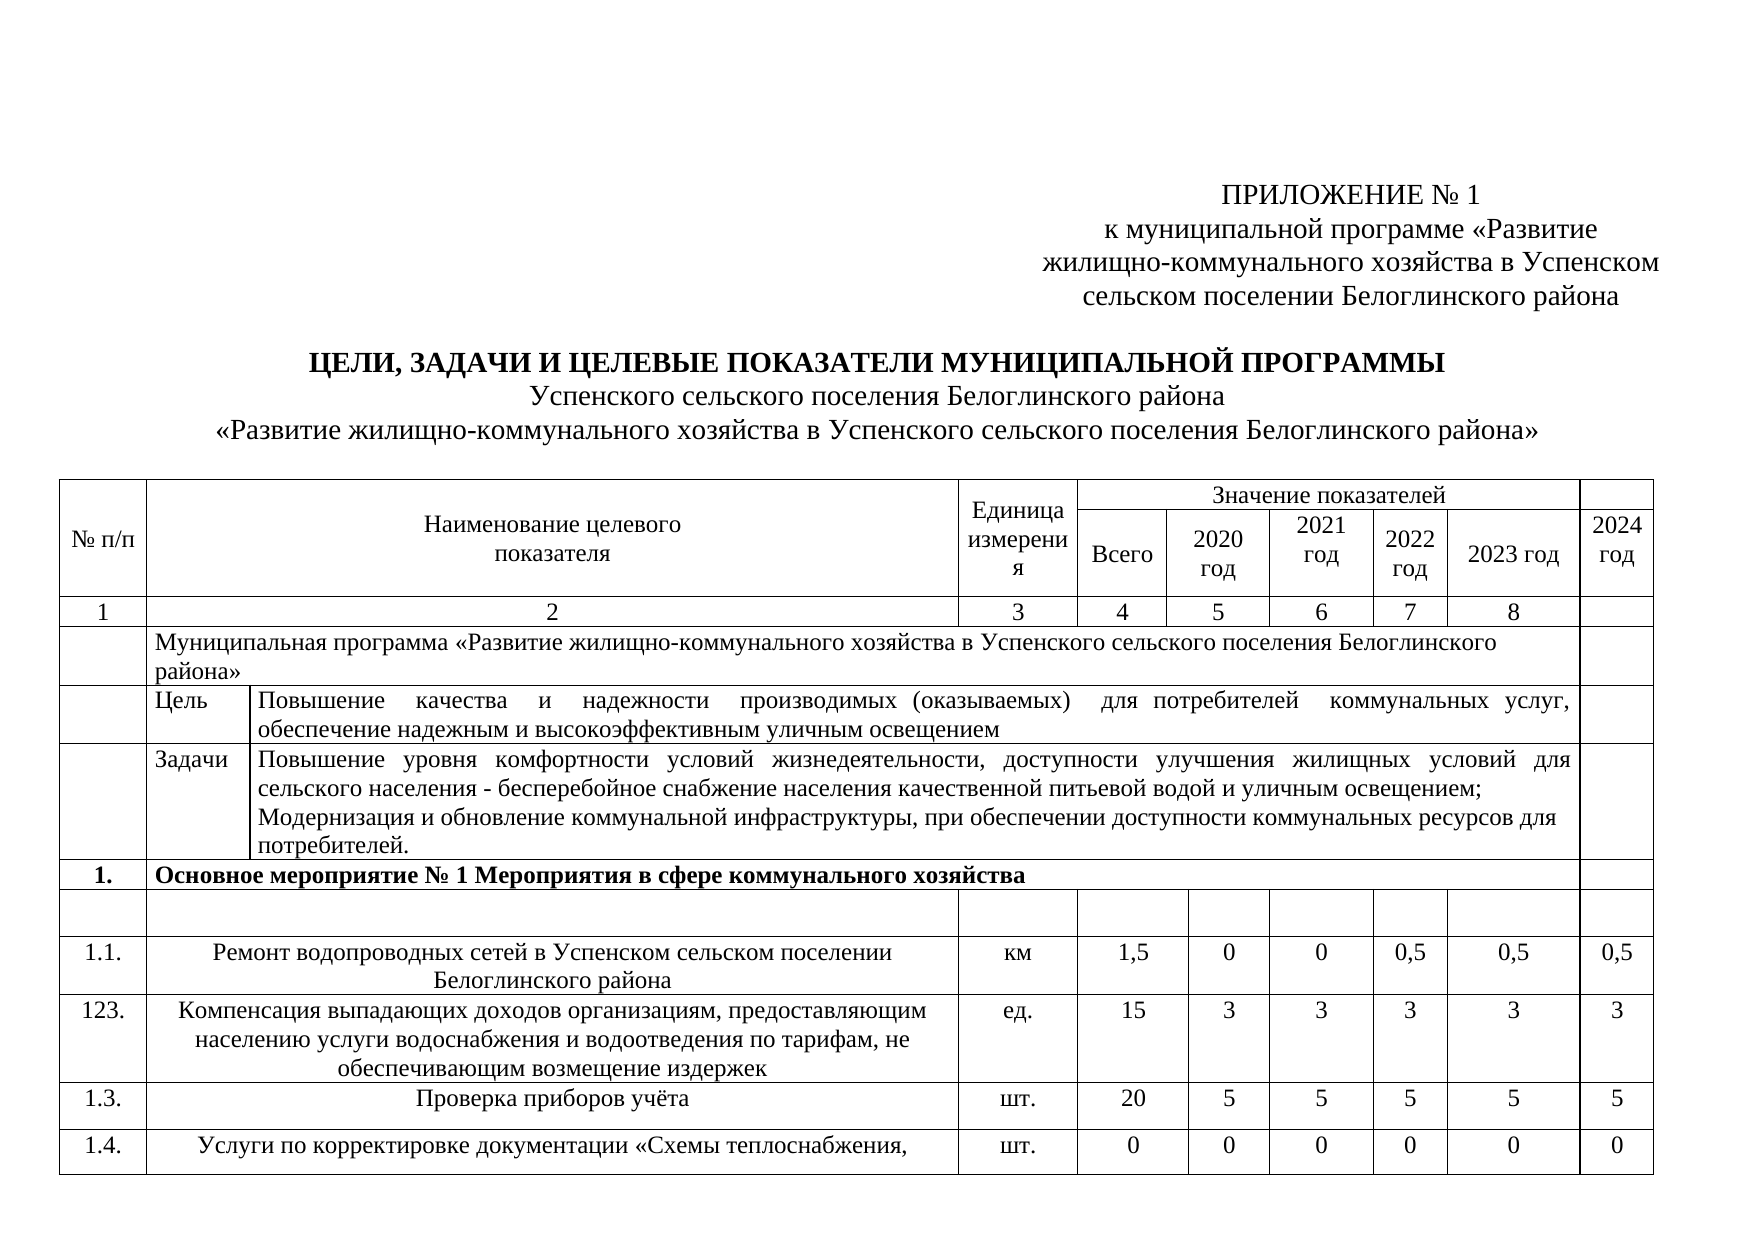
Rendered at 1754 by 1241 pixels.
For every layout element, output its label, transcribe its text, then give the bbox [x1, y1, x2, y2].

table_cell 0 [1189, 1130, 1269, 1174]
table_cell [1581, 597, 1653, 626]
table_cell Всего [1078, 510, 1166, 596]
table_cell [1189, 890, 1269, 936]
text Успенского сельского поселения Белоглинского района [59, 378, 1695, 412]
table_cell 1.1. [60, 937, 146, 994]
table_cell ед. [959, 995, 1077, 1082]
table_cell Задачи [147, 744, 249, 859]
text к муниципальной программе «Развитие [1007, 211, 1695, 244]
table_cell 5 [1167, 597, 1269, 626]
table_cell 1. [60, 860, 146, 889]
table_cell 5 [1374, 1083, 1447, 1129]
table_cell 0,5 [1448, 937, 1579, 994]
text «Развитие жилищно-коммунального хозяйства в Успенского сельского поселения Белоглинского района» [59, 412, 1695, 446]
table_cell [60, 744, 146, 859]
table_cell Основное мероприятие № 1 Мероприятия в сфере коммунального хозяйства [147, 860, 1579, 889]
table_cell 3 [1189, 995, 1269, 1082]
table_cell [1078, 890, 1188, 936]
table_cell 0,5 [1581, 937, 1653, 994]
table_cell 5 [1448, 1083, 1579, 1129]
table_cell Ремонт водопроводных сетей в Успенском сельском поселении Белоглинского района [672, 937, 958, 994]
table_cell Повышение уровня комфортности условий жизнедеятельности, доступности улучшения жилищных условий для сельского населения - бесперебойное снабжение населения качественной питьевой водой и уличным освещением; Модернизация и обновление коммунальной инфраструктуры, при обеспечении доступности коммунальных ресурсов для потребителей. [251, 744, 1579, 859]
text ЦЕЛИ, ЗАДАЧИ И ЦЕЛЕВЫЕ ПОКАЗАТЕЛИ МУНИЦИПАЛЬНОЙ ПРОГРАММЫ [59, 345, 1695, 378]
table_cell [60, 627, 146, 684]
table_cell [1270, 890, 1373, 936]
table_cell 5 [1581, 1083, 1653, 1129]
table_header № п/п [60, 480, 146, 596]
table_cell [1448, 890, 1579, 936]
table_cell [1581, 744, 1653, 859]
table_cell Муниципальная программа «Развитие жилищно-коммунального хозяйства в Успенского сельского поселения Белоглинского района» [147, 627, 1579, 684]
table_cell 2 [147, 597, 958, 626]
table_cell [60, 686, 146, 743]
table_cell шт. [959, 1083, 1077, 1129]
table_cell 5 [1189, 1083, 1269, 1129]
table_cell 3 [1374, 995, 1447, 1082]
table_cell 0,5 [1374, 937, 1447, 994]
table_cell [1581, 890, 1653, 936]
table_header [1581, 480, 1653, 509]
table_cell 0 [1374, 1130, 1447, 1174]
table_cell 123. [60, 995, 146, 1082]
table_cell 8 [1448, 597, 1579, 626]
table_header Наименование целевого показателя [147, 480, 958, 596]
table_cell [147, 1130, 958, 1174]
table_cell [1581, 686, 1653, 743]
table_cell Компенсация выпадающих доходов организациям, предоставляющим населению услуги водоснабжения и водоотведения по тарифам, не обеспечивающим возмещение издержек [147, 995, 958, 1082]
table_header Единица измерения [959, 480, 1077, 596]
table_cell шт. [959, 1130, 1077, 1174]
table_cell 2023 год [1448, 510, 1579, 596]
table_cell [147, 890, 958, 936]
table_cell [1581, 627, 1653, 684]
table_cell 0 [1270, 1130, 1373, 1174]
table_cell [60, 890, 146, 936]
table_cell Повышение качества и надежности производимых (оказываемых) для потребителей коммунальных услуг, обеспечение надежным и высокоэффективным уличным освещением [251, 686, 1579, 743]
table_cell [1581, 860, 1653, 889]
table_cell 2021 год [1270, 510, 1373, 596]
table_cell 3 [959, 597, 1077, 626]
text жилищно-коммунального хозяйства в Успенском сельском поселении Белоглинского района [1007, 244, 1695, 311]
table_cell 1,5 [1078, 937, 1188, 994]
table_cell [959, 890, 1077, 936]
table_cell 3 [1448, 995, 1579, 1082]
table_cell 0 [1448, 1130, 1579, 1174]
table_cell 0 [1270, 937, 1373, 994]
table_cell Цель [147, 686, 249, 743]
table_cell [1374, 890, 1447, 936]
table_cell 0 [1078, 1130, 1188, 1174]
table_cell 1.4. [60, 1130, 146, 1174]
table_cell Ремонт водопроводных сетей в Успенском сельском поселении Белоглинского района [147, 937, 528, 994]
table_cell Проверка приборов учёта [147, 1083, 958, 1129]
table_header Значение показателей [1078, 480, 1579, 509]
table_cell 5 [1270, 1083, 1373, 1129]
table_cell 15 [1078, 995, 1188, 1082]
table_cell 2024 год [1581, 510, 1653, 596]
table_cell 3 [1270, 995, 1373, 1082]
table_cell 2020 год [1167, 510, 1269, 596]
table_cell 20 [1078, 1083, 1188, 1129]
table_cell 7 [1374, 597, 1447, 626]
table_cell 1.3. [60, 1083, 146, 1129]
table_cell км [959, 937, 1077, 994]
table_cell 3 [1581, 995, 1653, 1082]
text ПРИЛОЖЕНИЕ № 1 [1007, 177, 1695, 211]
table_cell 1 [60, 597, 146, 626]
table_cell 6 [1270, 597, 1373, 626]
table_cell 2022 год [1374, 510, 1447, 596]
table_cell 0 [1581, 1130, 1653, 1174]
table_cell 4 [1078, 597, 1166, 626]
table_cell 0 [1189, 937, 1269, 994]
